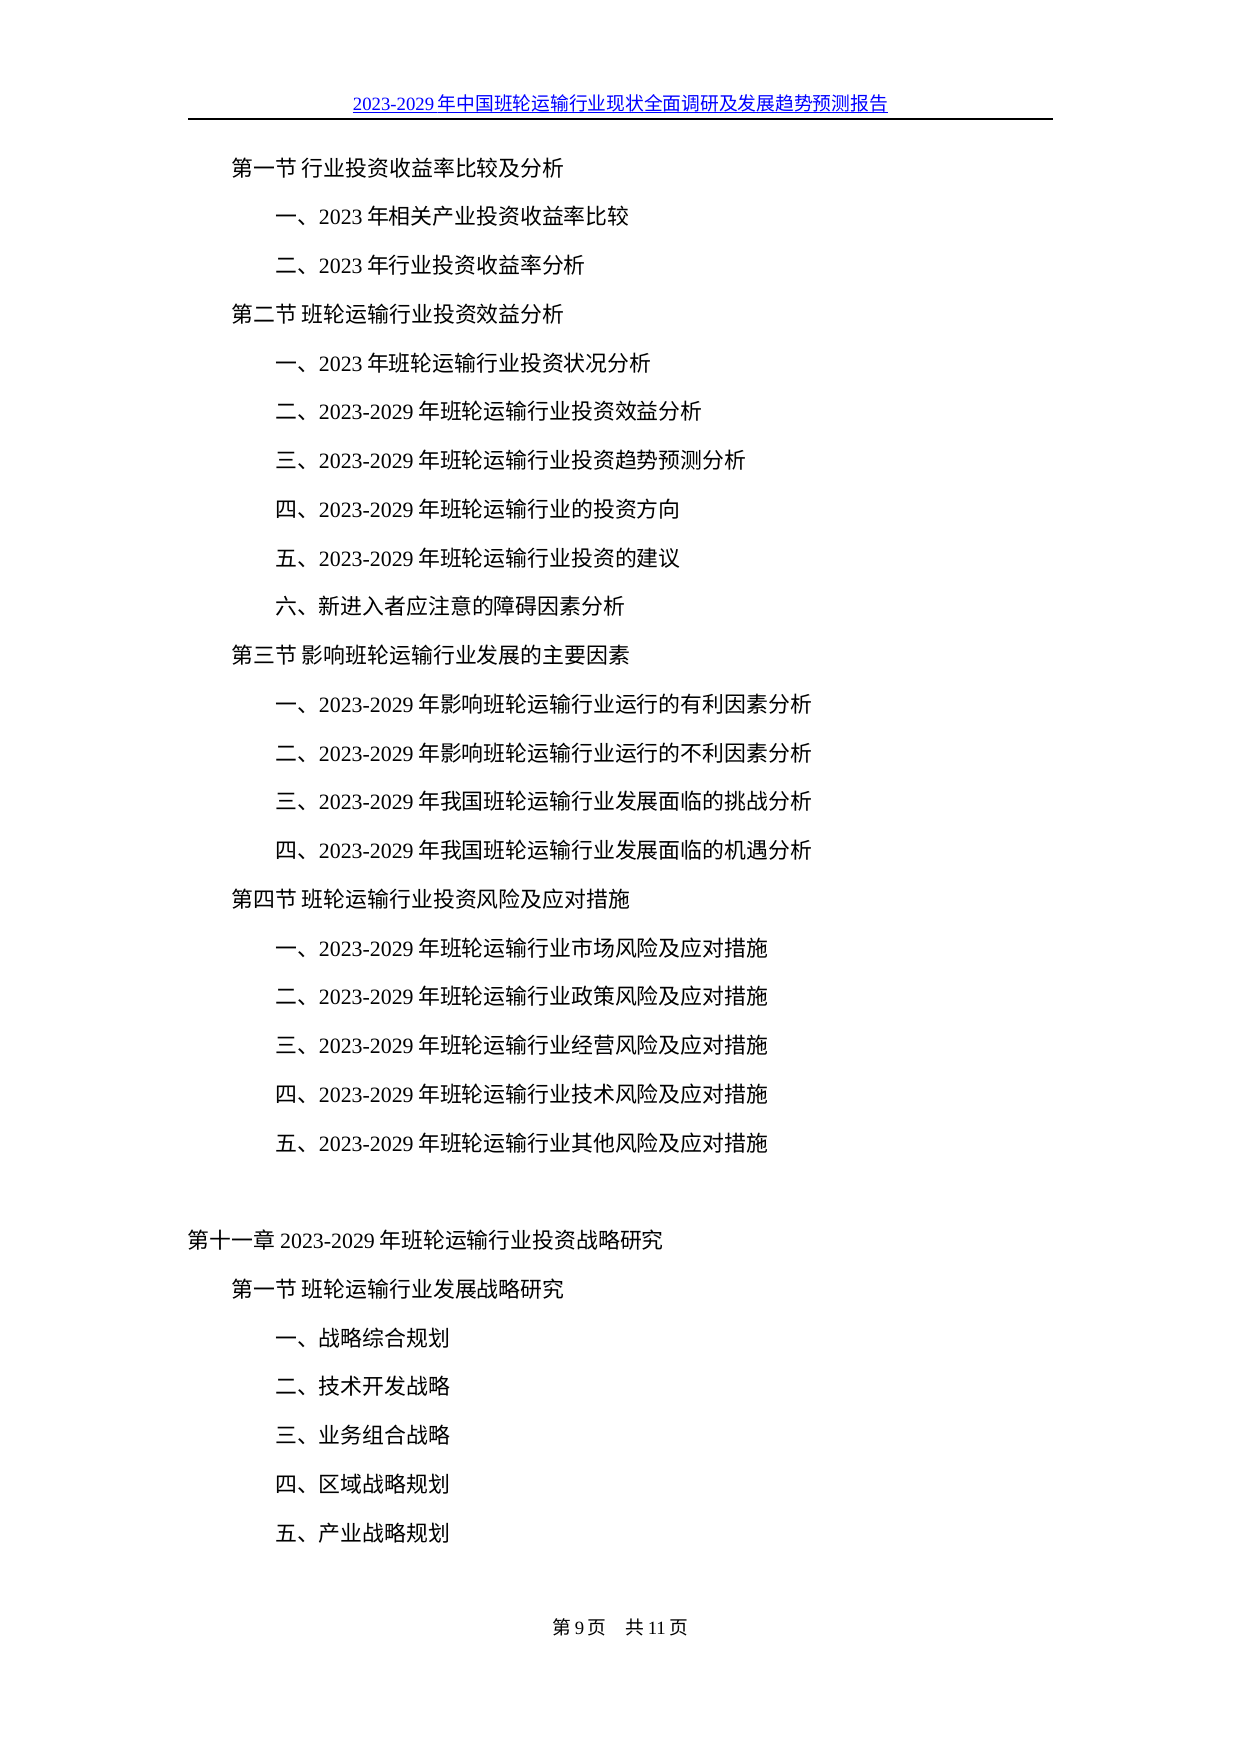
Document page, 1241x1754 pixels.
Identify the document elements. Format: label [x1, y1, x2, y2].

text [187, 150, 1053, 1548]
